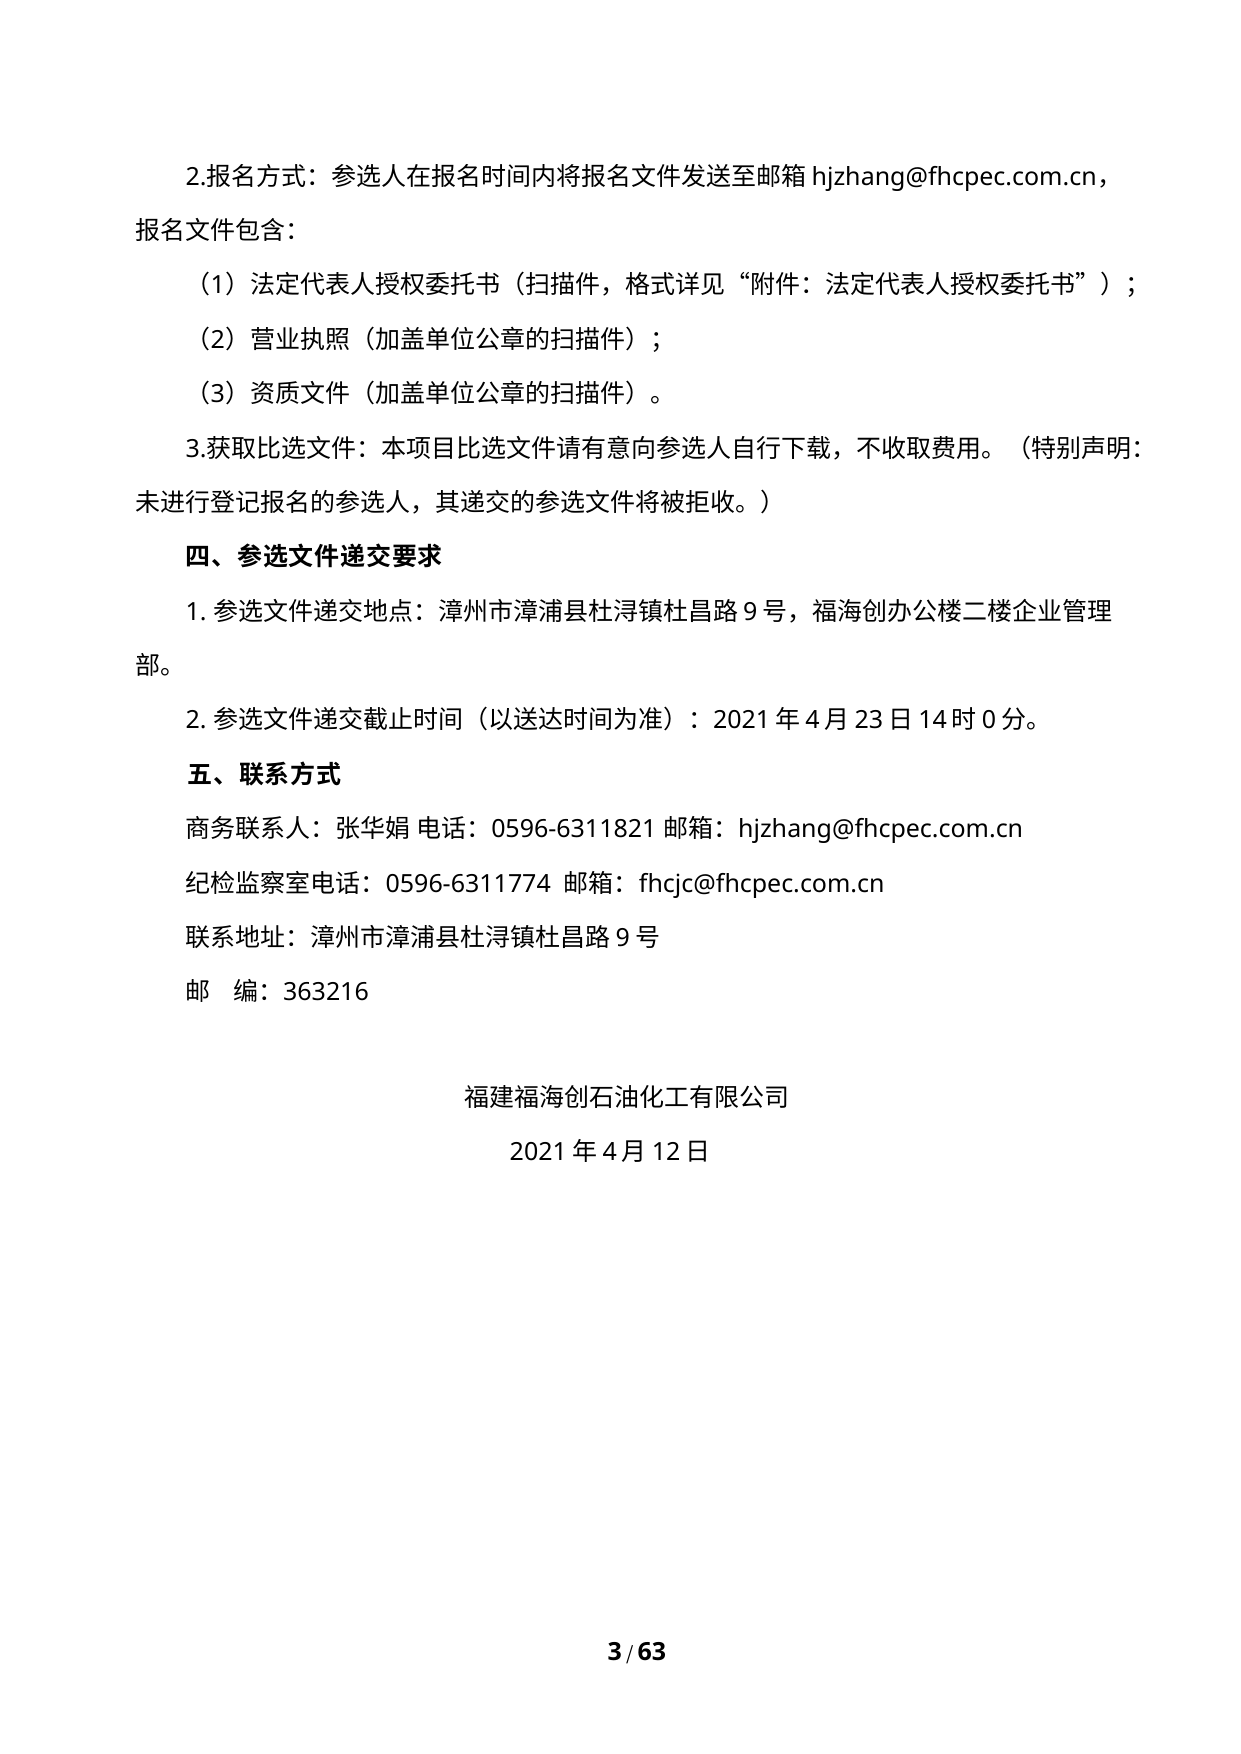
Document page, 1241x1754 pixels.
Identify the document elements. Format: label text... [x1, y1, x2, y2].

text 2021年4月12日 [135, 1132, 1134, 1168]
text （3）资质文件（加盖单位公章的扫描件）。 [135, 374, 1134, 410]
text 邮 编：363216 [135, 972, 1134, 1008]
text 联系地址：漳州市漳浦县杜浔镇杜昌路9号 [135, 917, 1134, 954]
text 2. 参选文件递交截止时间（以送达时间为准）：2021年4月23日14时0分。 [135, 700, 1134, 736]
text 1. 参选文件递交地点：漳州市漳浦县杜浔镇杜昌路9号，福海创办公楼二楼企业管理部。 [135, 591, 1134, 682]
text 福建福海创石油化工有限公司 [135, 1077, 1134, 1113]
text 3.获取比选文件：本项目比选文件请有意向参选人自行下载，不收取费用。（特别声明：未进行登记报名的参选人，其递交的参选文件将被拒收。） [135, 428, 1134, 519]
text （1）法定代表人授权委托书（扫描件，格式详见“附件：法定代表人授权委托书”）； [135, 265, 1134, 301]
text 商务联系人：张华娟 电话：0596-6311821 邮箱：hjzhang@fhcpec.com.cn [135, 809, 1134, 845]
text 五、联系方式 [135, 754, 1134, 791]
text 四、参选文件递交要求 [135, 537, 1134, 573]
text （2）营业执照（加盖单位公章的扫描件）； [135, 319, 1134, 356]
text 纪检监察室电话：0596-6311774 邮箱：fhcjc@fhcpec.com.cn [135, 863, 1134, 899]
text 2.报名方式：参选人在报名时间内将报名文件发送至邮箱hjzhang@fhcpec.com.cn，报名文件包含： [135, 156, 1134, 247]
